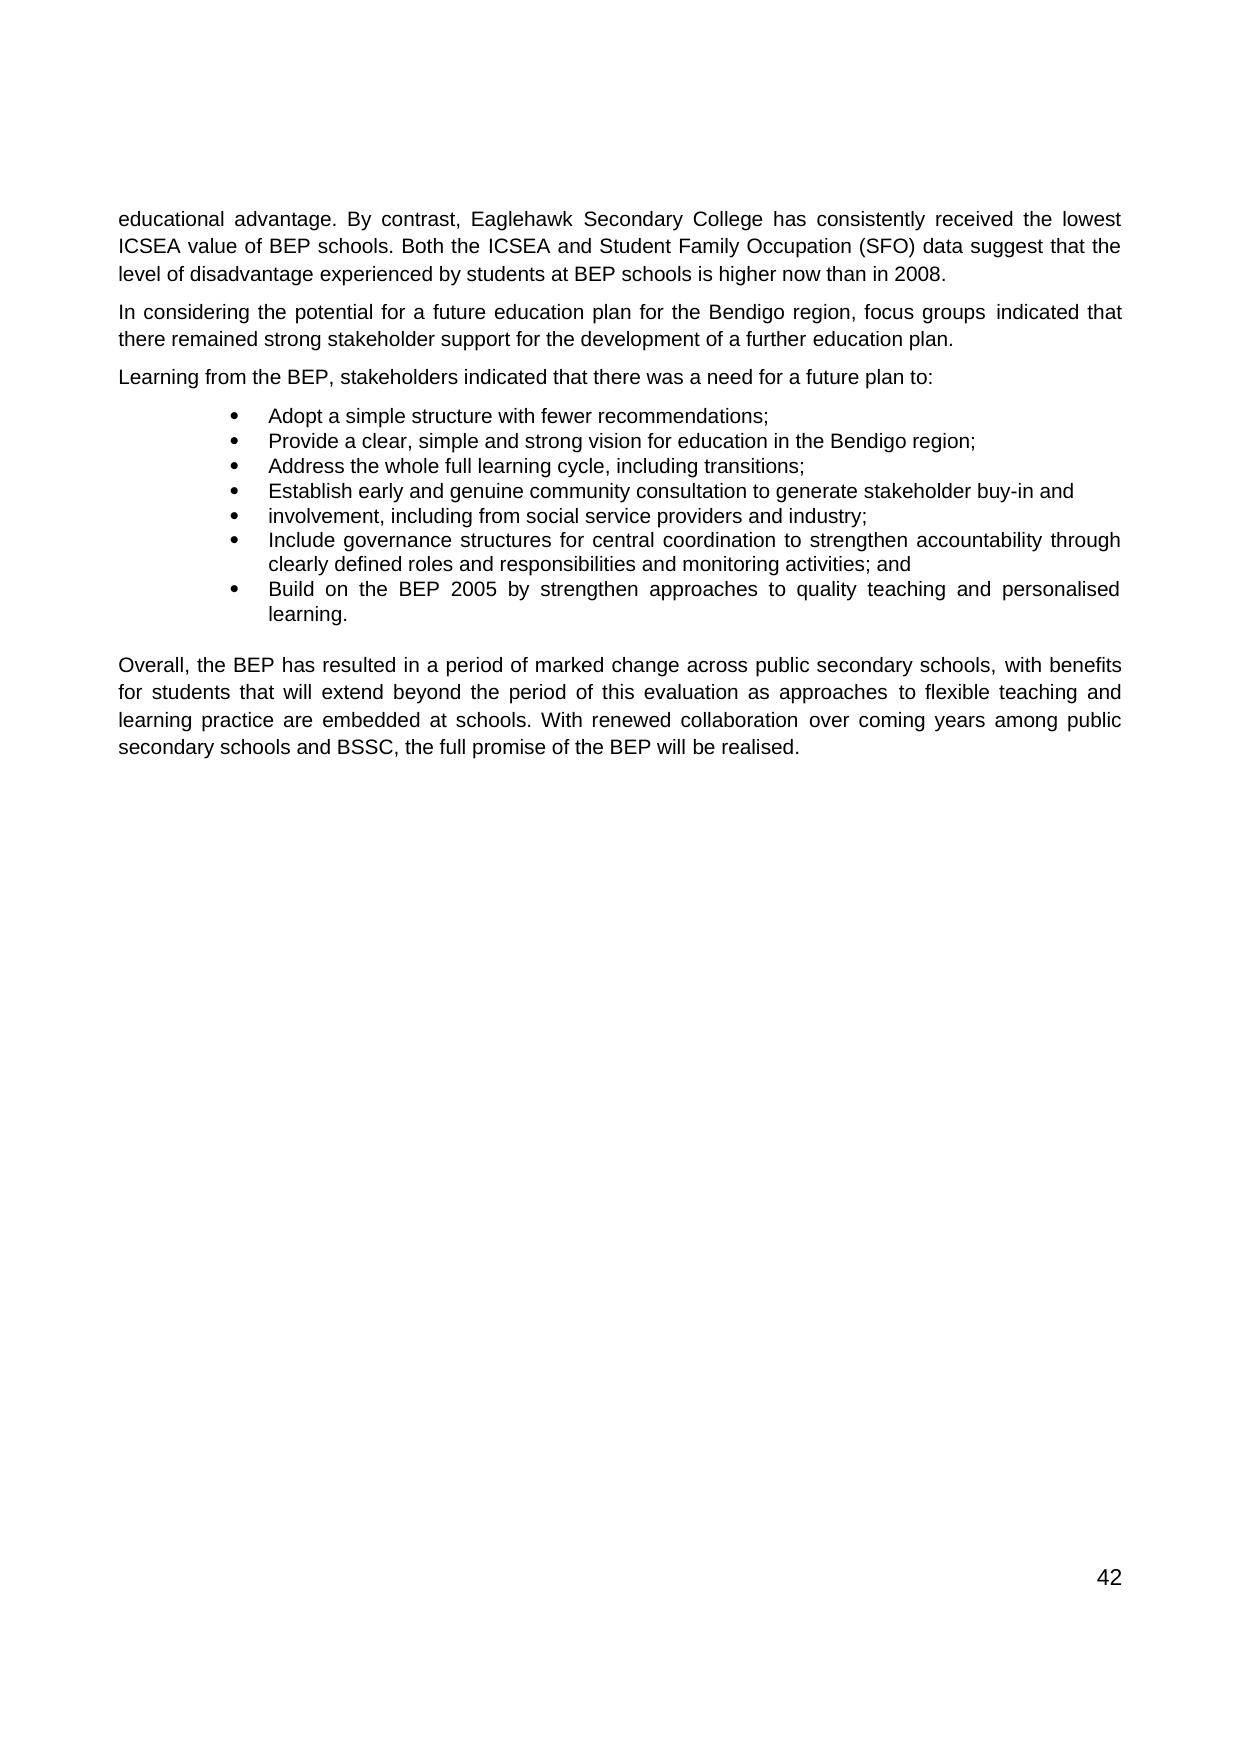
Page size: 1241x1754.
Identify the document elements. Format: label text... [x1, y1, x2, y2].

list Build on the BEP 2005 by strengthen approaches to quality teaching and personalised learning. [231, 576, 1122, 626]
list involvement, including from social service providers and industry; [231, 503, 1122, 528]
list Provide a clear, simple and strong vision for education in the Bendigo region; [231, 428, 1122, 453]
text Learning from the BEP, stakeholders indicated that there was a need for a future plan to: [118, 365, 1122, 389]
text Overall, the BEP has resulted in a period of marked change across public secondary schools, with benefits for students that will extend beyond the period of this evaluation as approaches to flexible teaching and learning practice are embedded at schools. With renewed collaboration over coming years among public secondary schools and BSSC, the full promise of the BEP will be realised. [118, 652, 1122, 759]
list Establish early and genuine community consultation to generate stakeholder buy-in and [231, 478, 1122, 503]
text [118, 207, 1122, 286]
text In considering the potential for a future education plan for the Bendigo region, focus groups indicated that there remained strong stakeholder support for the development of a further education plan. [118, 300, 1122, 351]
list Adopt a simple structure with fewer recommendations; [231, 403, 1122, 428]
list Address the whole full learning cycle, including transitions; [231, 453, 1122, 478]
list Include governance structures for central coordination to strengthen accountability through clearly defined roles and responsibilities and monitoring activities; and [231, 528, 1122, 576]
